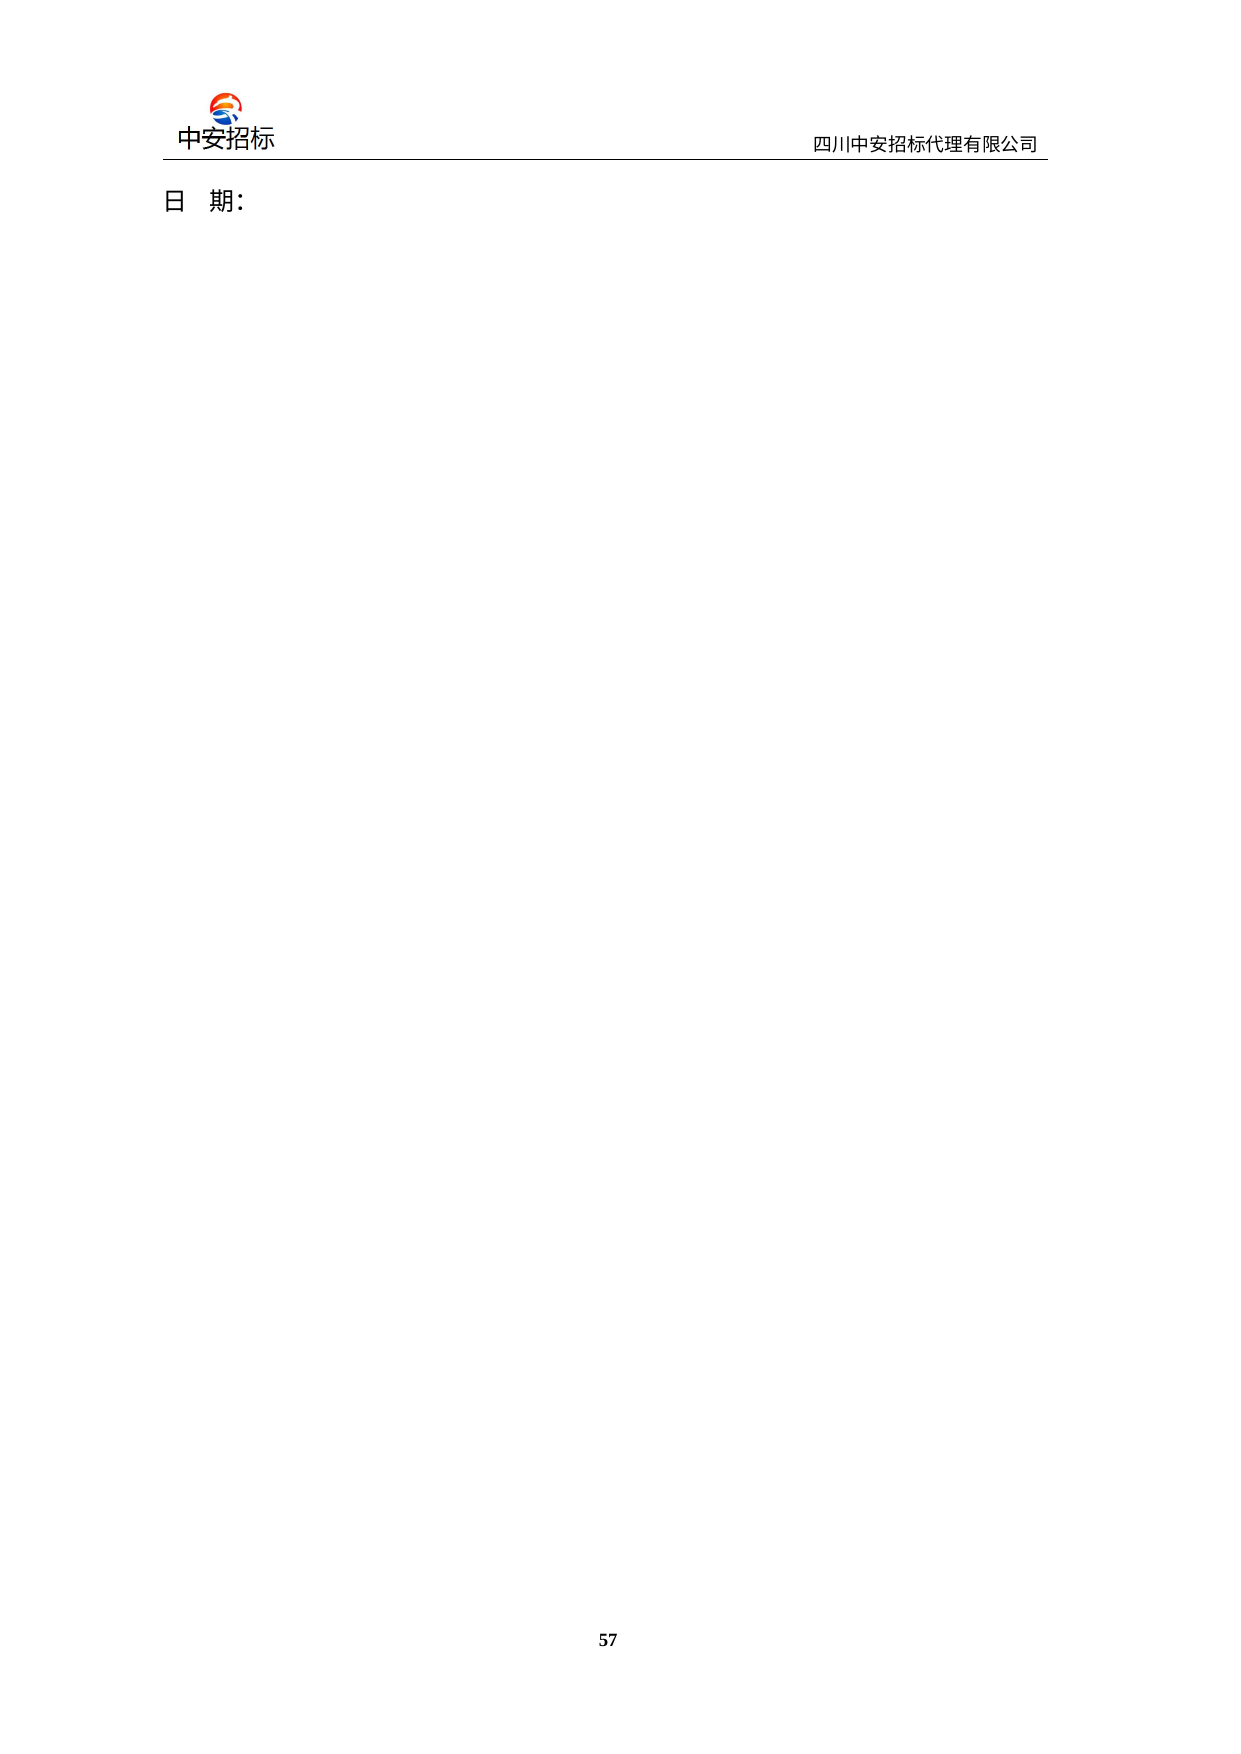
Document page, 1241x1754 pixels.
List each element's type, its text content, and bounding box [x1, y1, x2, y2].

picture [172, 88, 276, 152]
text 日 期： [162, 167, 1048, 232]
